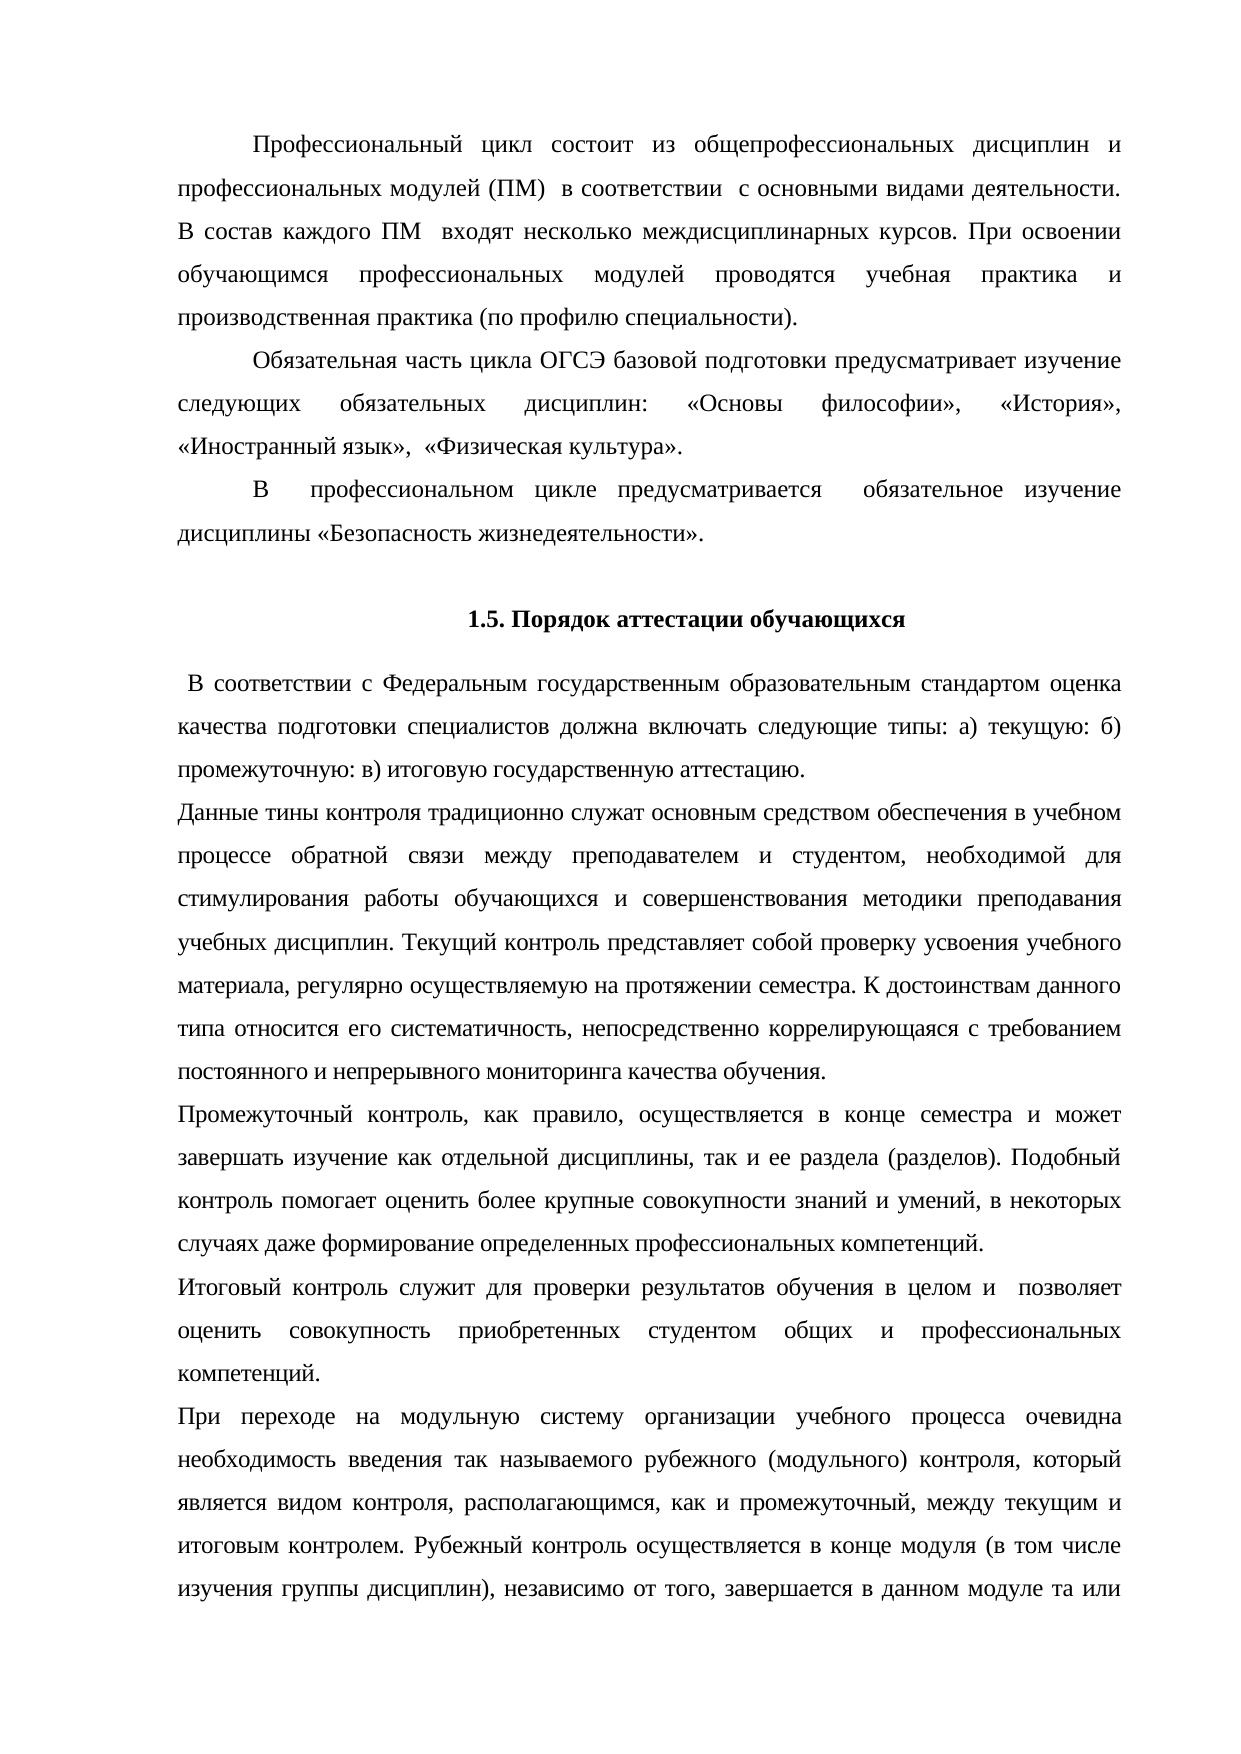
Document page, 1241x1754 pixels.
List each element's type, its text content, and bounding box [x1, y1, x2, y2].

text Обязательная часть цикла ОГСЭ базовой подготовки предусматривает изучение следующих обязательных дисциплин: «Основы философии», «История», «Иностранный язык», «Физическая культура». [177, 345, 1122, 460]
text 1.5. Порядок аттестации обучающихся [177, 604, 1122, 633]
text Промежуточный контроль, как правило, осуществляется в конце семестра и может завершать изучение как отдельной дисциплины, так и ее раздела (разделов). Подобный контроль помогает оценить более крупные совокупности знаний и умений, в некоторых случаях даже формирование определенных профессиональных компетенций. [177, 1099, 1122, 1257]
text Профессиональный цикл состоит из общепрофессиональных дисциплин и профессиональных модулей (ПМ) в соответствии с основными видами деятельности. В состав каждого ПМ входят несколько междисциплинарных курсов. При освоении обучающимся профессиональных модулей проводятся учебная практика и производственная практика (по профилю специальности). [177, 129, 1122, 331]
text В соответствии с Федеральным государственным образовательным стандартом оценка качества подготовки специалистов должна включать следующие типы: а) текущую: б) промежуточную: в) итоговую государственную аттестацию. [177, 668, 1122, 783]
text Итоговый контроль служит для проверки результатов обучения в целом и позволяет оценить совокупность приобретенных студентом общих и профессиональных компетенций. [177, 1272, 1122, 1387]
text Данные тины контроля традиционно служат основным средством обеспечения в учебном процессе обратной связи между преподавателем и студентом, необходимой для стимулирования работы обучающихся и совершенствования методики преподавания учебных дисциплин. Текущий контроль представляет собой проверку усвоения учебного материала, регулярно осуществляемую на протяжении семестра. К достоинствам данного типа относится его систематичность, непосредственно коррелирующаяся с требованием постоянного и непрерывного мониторинга качества обучения. [177, 797, 1122, 1085]
text В профессиональном цикле предусматривается обязательное изучение дисциплины «Безопасность жизнедеятельности». [177, 474, 1122, 546]
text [177, 1401, 1122, 1602]
